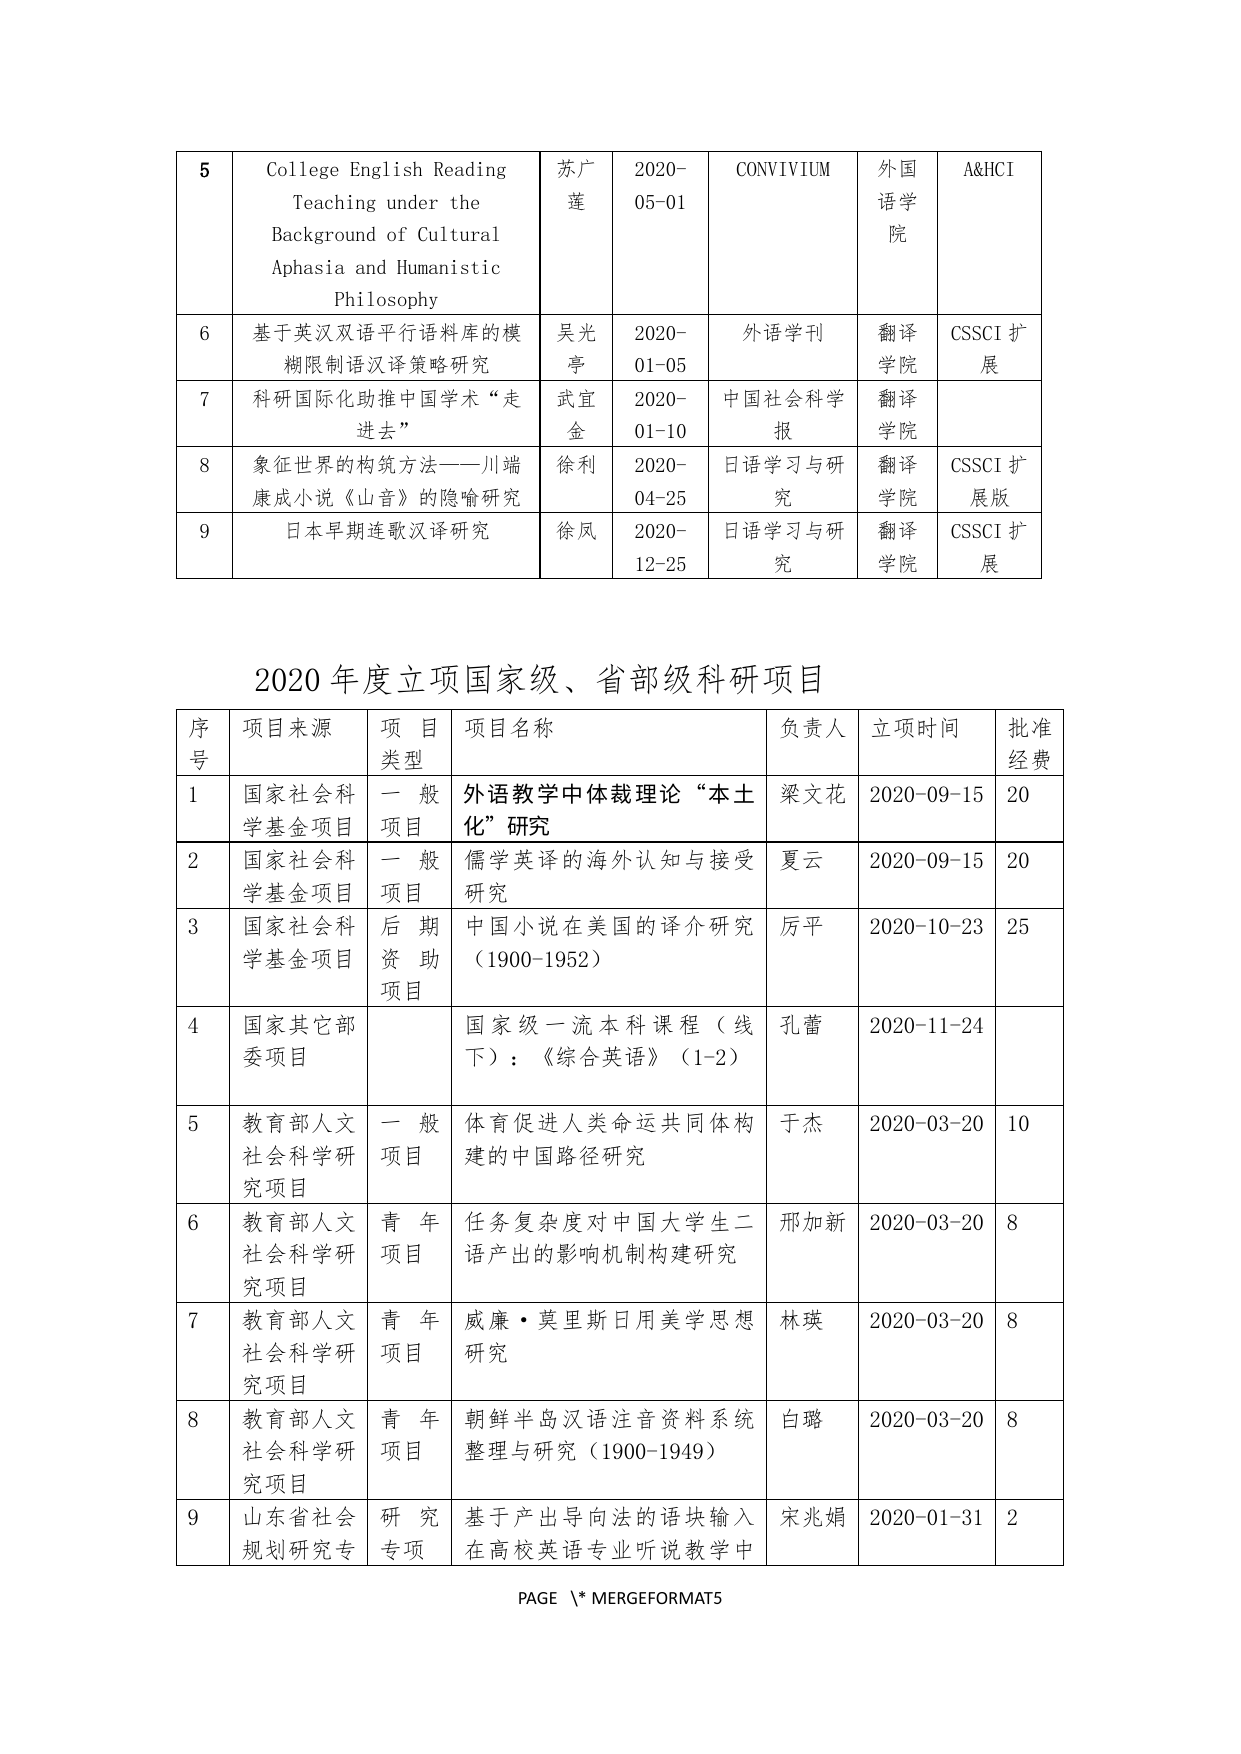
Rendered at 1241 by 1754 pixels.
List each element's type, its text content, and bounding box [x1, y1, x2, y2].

table_cell [368, 1007, 451, 1104]
table_cell 教育部人文社会科学研究项目 [230, 1303, 367, 1400]
table_cell 5 [177, 152, 232, 314]
table_cell 于杰 [767, 1106, 858, 1203]
table_cell 日本早期连歌汉译研究 [233, 513, 539, 578]
table_cell 厉平 [767, 909, 858, 1006]
table_cell 科研国际化助推中国学术“走进去” [233, 381, 539, 446]
table_cell 宋兆娟 [767, 1500, 858, 1565]
table_cell 翻译学院 [858, 447, 937, 512]
table_cell 后期资助项目 [368, 909, 451, 1006]
table_cell A&HCI [938, 152, 1041, 314]
table_cell 儒学英译的海外认知与接受研究 [452, 843, 766, 907]
table_cell 威廉·莫里斯日用美学思想研究 [452, 1303, 766, 1400]
table_cell 2020-03-20 [859, 1401, 995, 1499]
table_cell 吴光亭 [541, 315, 612, 380]
table_cell 2020-12-25 [613, 513, 708, 578]
table_cell 2020-04-25 [613, 447, 708, 512]
table_cell 国家社会科学基金项目 [230, 909, 367, 1006]
table_header 负责人 [767, 710, 858, 775]
table_cell 2020-03-20 [859, 1303, 995, 1400]
table_cell 日语学习与研究 [709, 513, 857, 578]
table_cell 9 [177, 513, 232, 578]
table_cell 2020-01-10 [613, 381, 708, 446]
table_cell 梁文花 [767, 776, 858, 841]
table_header 批准经费 [996, 710, 1063, 775]
table_cell 国家社会科学基金项目 [230, 776, 367, 841]
table_cell 2020-03-20 [859, 1204, 995, 1302]
table_cell 外语教学中体裁理论“本土化”研究 [452, 776, 766, 841]
table_cell 徐凤 [541, 513, 612, 578]
table_cell 20 [996, 776, 1063, 841]
table_cell CSSCI扩展 [938, 513, 1041, 578]
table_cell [452, 1500, 766, 1565]
table_cell 9 [177, 1500, 229, 1565]
table_cell 孔蕾 [767, 1007, 858, 1104]
table_cell 2 [996, 1500, 1063, 1565]
table_cell 6 [177, 1204, 229, 1302]
table_cell 苏广莲 [541, 152, 612, 314]
table_header 项目来源 [230, 710, 367, 775]
table_cell 2020-09-15 [859, 776, 995, 841]
table_cell 中国小说在美国的译介研究（1900-1952） [452, 909, 766, 1006]
table_header 序号 [177, 710, 229, 775]
table_cell 20 [996, 843, 1063, 907]
table_cell 一般项目 [368, 776, 451, 841]
subtitle 2020年度立项国家级、省部级科研项目 [187, 644, 1053, 709]
table_cell 2020-05-01 [613, 152, 708, 314]
table_cell 7 [177, 1303, 229, 1400]
table_cell 5 [177, 1106, 229, 1203]
table_cell 一般项目 [368, 843, 451, 907]
table_cell 2020-01-31 [859, 1500, 995, 1565]
table_cell 3 [177, 909, 229, 1006]
table_cell 8 [177, 1401, 229, 1499]
table_cell 国家其它部委项目 [230, 1007, 367, 1104]
table_cell 外语学刊 [709, 315, 857, 380]
table_cell 任务复杂度对中国大学生二语产出的影响机制构建研究 [452, 1204, 766, 1302]
table_cell 8 [996, 1401, 1063, 1499]
table_cell 7 [177, 381, 232, 446]
table_cell 象征世界的构筑方法——川端康成小说《山音》的隐喻研究 [233, 447, 539, 512]
table_cell 8 [996, 1303, 1063, 1400]
table_cell 25 [996, 909, 1063, 1006]
table_cell CSSCI扩展版 [938, 447, 1041, 512]
table_cell 夏云 [767, 843, 858, 907]
table_header 项目类型 [368, 710, 451, 775]
table_cell 教育部人文社会科学研究项目 [230, 1204, 367, 1302]
table_cell 徐利 [541, 447, 612, 512]
table_cell 研究专项 [368, 1500, 451, 1565]
table_cell 2020-11-24 [859, 1007, 995, 1104]
table_cell 翻译学院 [858, 381, 937, 446]
table_cell College English Reading Teaching under the Background of Cultural Aphasia and Humanistic Philosophy [233, 152, 539, 314]
table_cell CONVIVIUM [709, 152, 857, 314]
table_cell 2020-03-20 [859, 1106, 995, 1203]
table_cell 4 [177, 1007, 229, 1104]
table_cell 青年项目 [368, 1401, 451, 1499]
table_cell 青年项目 [368, 1204, 451, 1302]
table_cell 一般项目 [368, 1106, 451, 1203]
table_cell 翻译学院 [858, 513, 937, 578]
table_cell 教育部人文社会科学研究项目 [230, 1106, 367, 1203]
table_cell 山东省社会规划研究专项项目 [230, 1500, 367, 1565]
table_cell 中国社会科学报 [709, 381, 857, 446]
table_cell 教育部人文社会科学研究项目 [230, 1401, 367, 1499]
table_cell 白璐 [767, 1401, 858, 1499]
table_cell 2 [177, 843, 229, 907]
table_cell 翻译学院 [858, 315, 937, 380]
table_cell 2020-01-05 [613, 315, 708, 380]
table_cell 朝鲜半岛汉语注音资料系统整理与研究（1900-1949） [452, 1401, 766, 1499]
table_cell 邢加新 [767, 1204, 858, 1302]
table_cell 10 [996, 1106, 1063, 1203]
table_cell 体育促进人类命运共同体构建的中国路径研究 [452, 1106, 766, 1203]
table_cell 国家级一流本科课程（线下）：《综合英语》（1-2） [452, 1007, 766, 1104]
table_cell 青年项目 [368, 1303, 451, 1400]
table_cell 基于英汉双语平行语料库的模糊限制语汉译策略研究 [233, 315, 539, 380]
table_header 项目名称 [452, 710, 766, 775]
table_cell 日语学习与研究 [709, 447, 857, 512]
table_cell 国家社会科学基金项目 [230, 843, 367, 907]
table_cell 2020-10-23 [859, 909, 995, 1006]
table_cell [996, 1007, 1063, 1104]
table_cell 8 [996, 1204, 1063, 1302]
table_cell CSSCI扩展 [938, 315, 1041, 380]
table_header 立项时间 [859, 710, 995, 775]
table_cell 外国语学院 [858, 152, 937, 314]
table_cell 6 [177, 315, 232, 380]
table_cell 武宜金 [541, 381, 612, 446]
table_cell [938, 381, 1041, 446]
table_cell 林瑛 [767, 1303, 858, 1400]
table_cell 8 [177, 447, 232, 512]
table_cell 1 [177, 776, 229, 841]
table_cell 2020-09-15 [859, 843, 995, 907]
